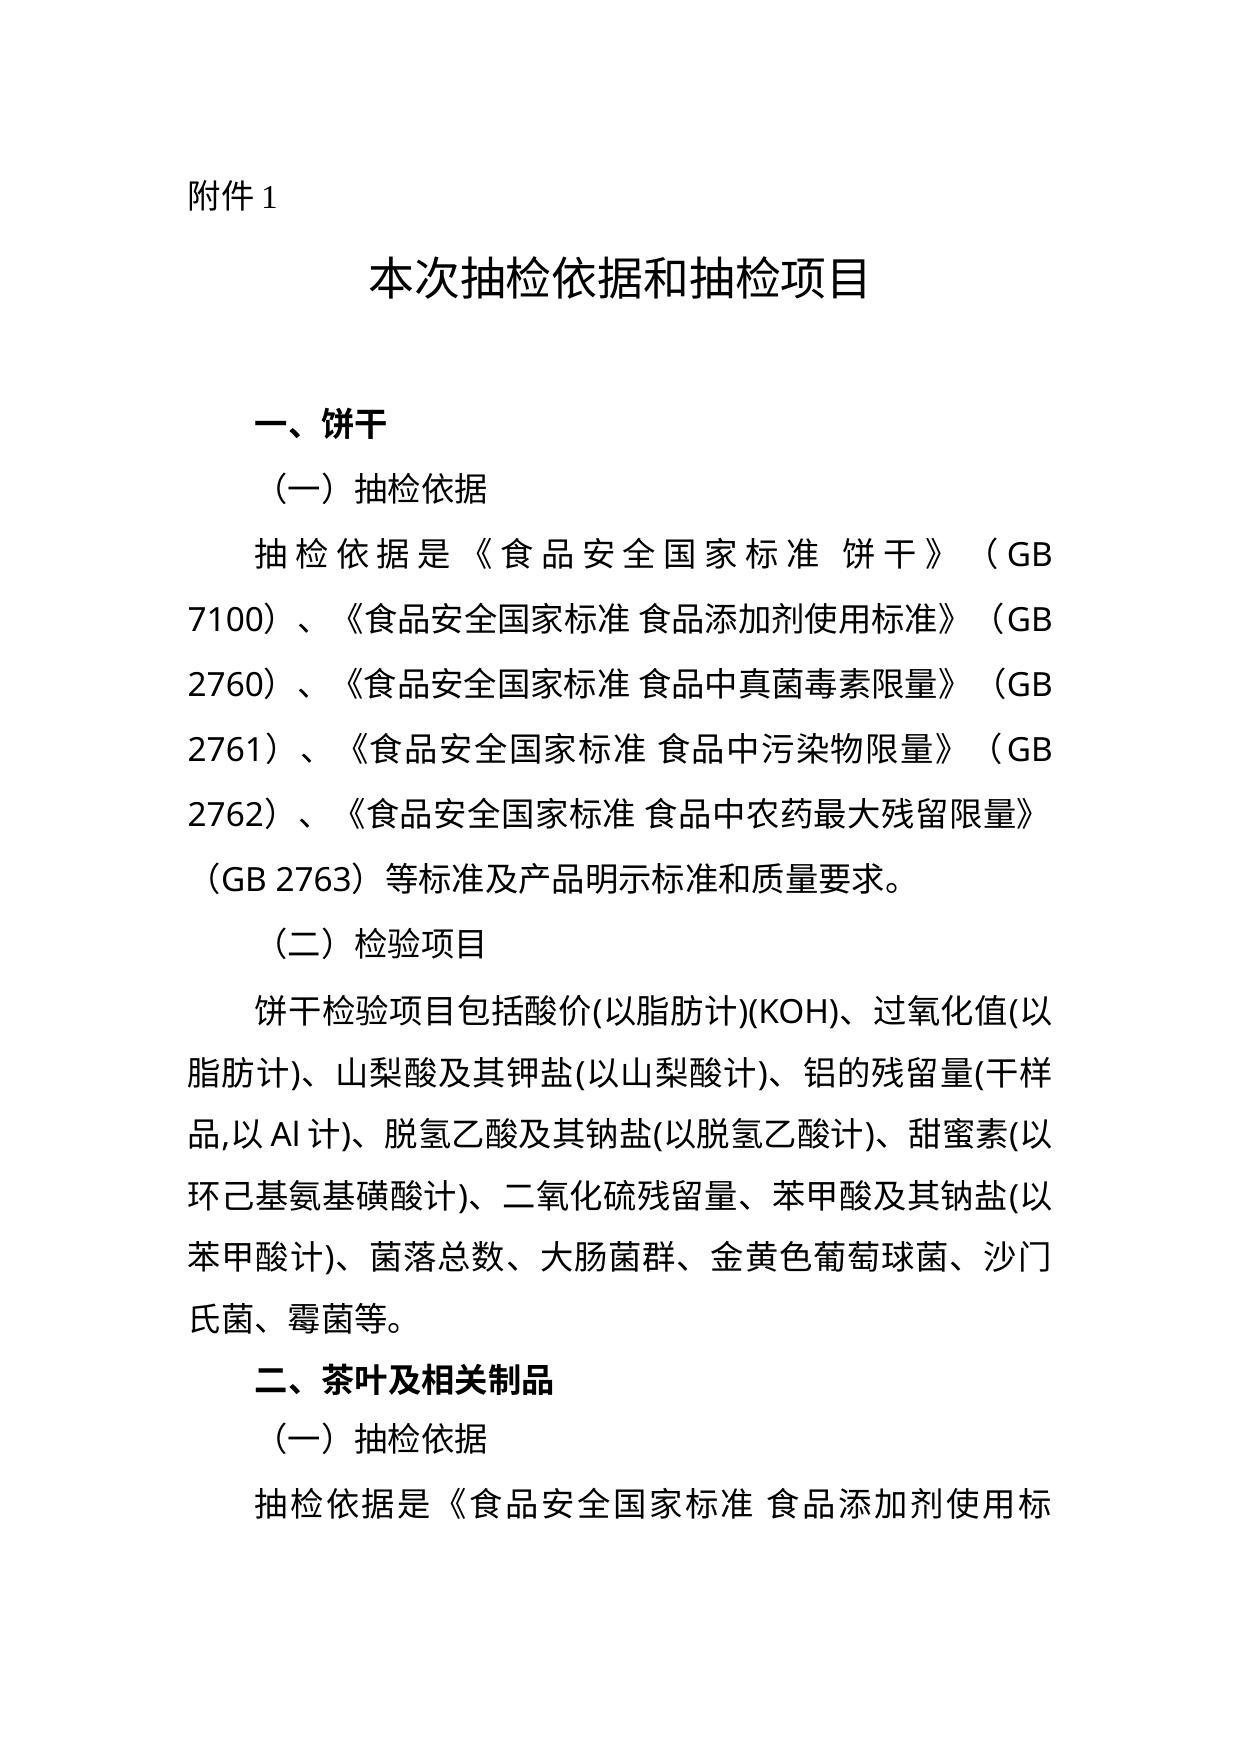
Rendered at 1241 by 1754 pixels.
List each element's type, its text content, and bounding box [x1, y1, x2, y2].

text 饼干检验项目包括酸价(以脂肪计)(KOH)、过氧化值(以脂肪计)、山梨酸及其钾盐(以山梨酸计)、铝的残留量(干样品,以Al计)、脱氢乙酸及其钠盐(以脱氢乙酸计)、甜蜜素(以环己基氨基磺酸计)、二氧化硫残留量、苯甲酸及其钠盐(以苯甲酸计)、菌落总数、大肠菌群、金黄色葡萄球菌、沙门氏菌、霉菌等。 [187, 974, 1053, 1343]
text （一）抽检依据 [187, 454, 1053, 519]
text （一）抽检依据 [187, 1405, 1053, 1470]
text 附件1 [187, 162, 1053, 227]
text 二、茶叶及相关制品 [187, 1343, 1053, 1405]
text （二）检验项目 [187, 909, 1053, 974]
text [187, 1470, 1053, 1535]
text 一、饼干 [187, 389, 1053, 454]
text 本次抽检依据和抽检项目 [187, 227, 1053, 324]
text 抽检依据是《食品安全国家标准 饼干》（GB 7100）、《食品安全国家标准 食品添加剂使用标准》（GB 2760）、《食品安全国家标准 食品中真菌毒素限量》（GB 2761）、《食品安全国家标准 食品中污染物限量》（GB 2762）、《食品安全国家标准 食品中农药最大残留限量》（GB 2763）等标准及产品明示标准和质量要求。 [187, 519, 1053, 909]
